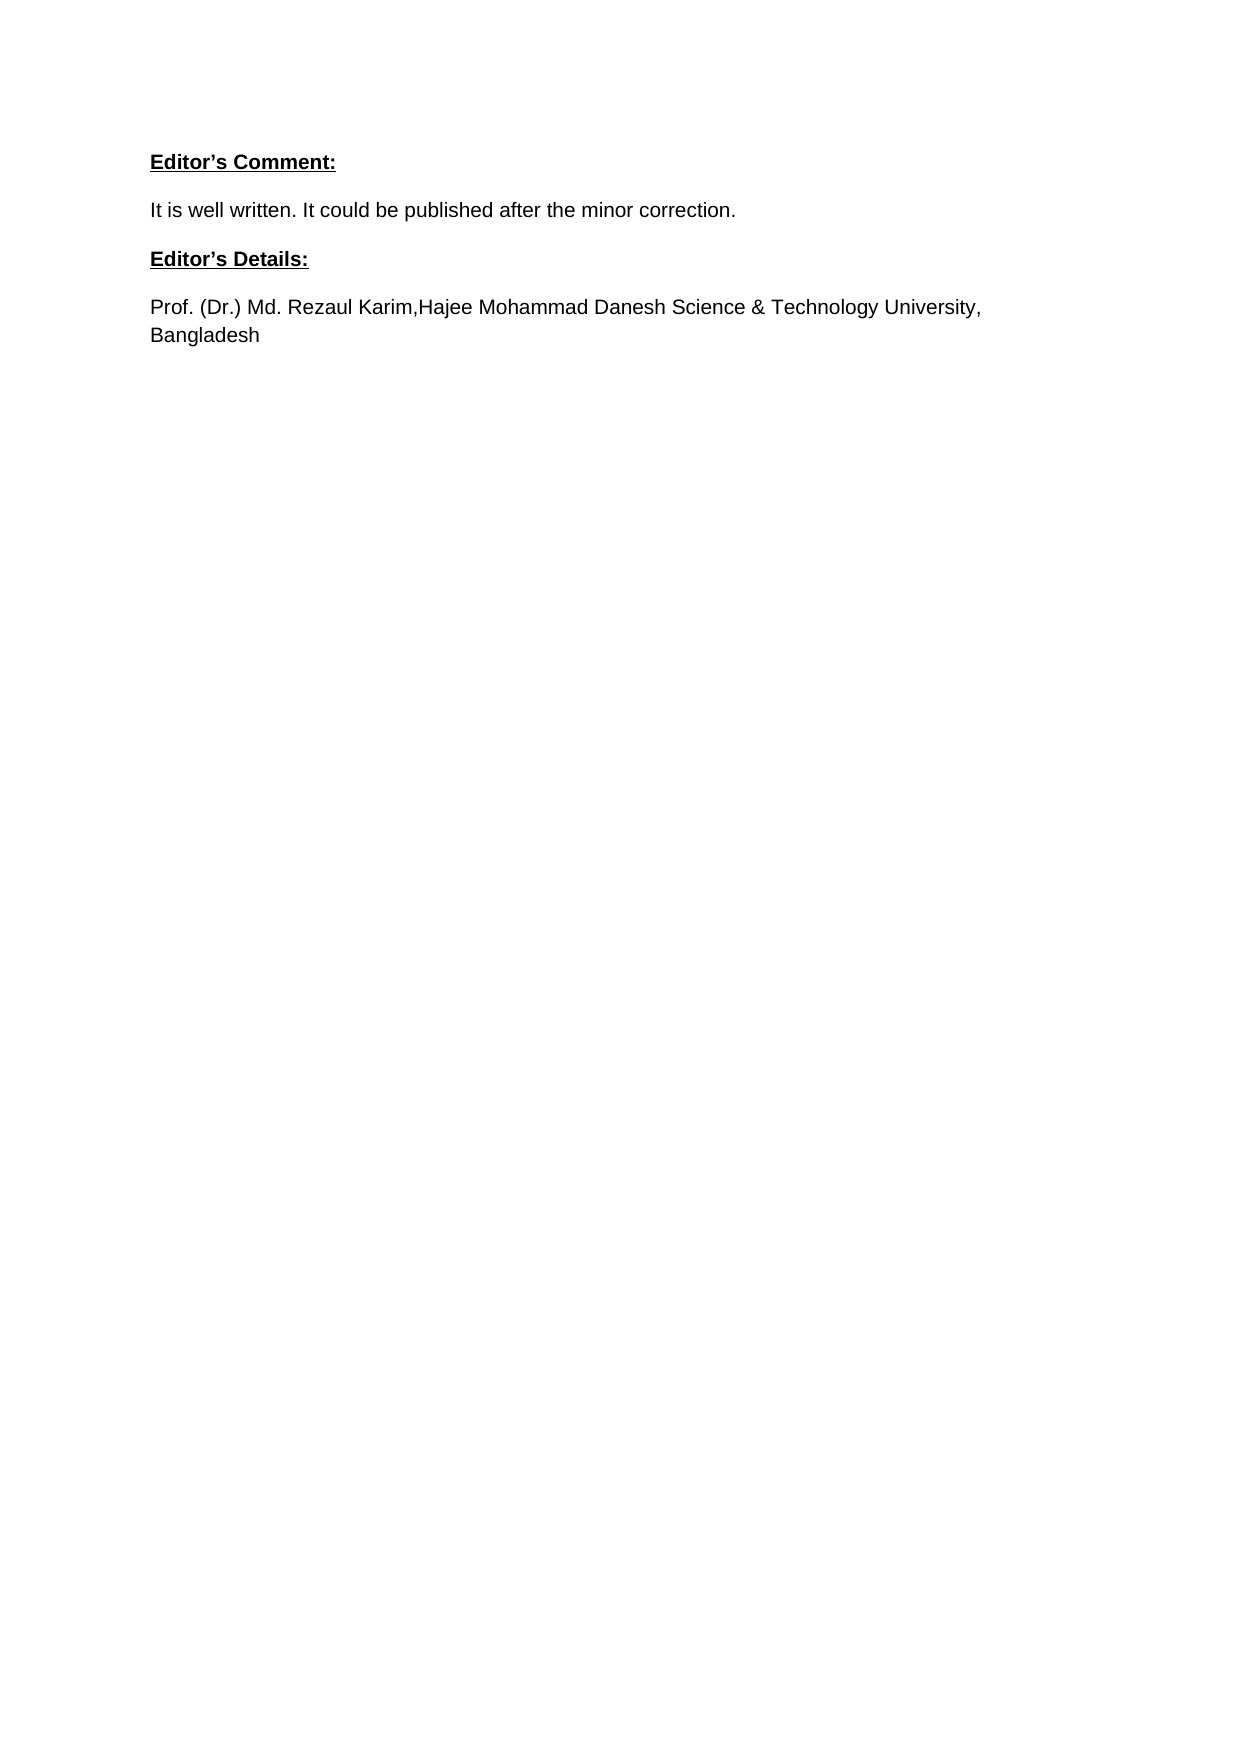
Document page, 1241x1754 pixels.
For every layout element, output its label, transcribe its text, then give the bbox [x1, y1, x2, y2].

text Editor’s Comment: [150, 150, 1090, 174]
text Prof. (Dr.) Md. Rezaul Karim,Hajee Mohammad Danesh Science & Technology University, Bangladesh [150, 295, 1090, 346]
text It is well written. It could be published after the minor correction. [150, 198, 1090, 222]
text Editor’s Details: [150, 247, 1090, 271]
